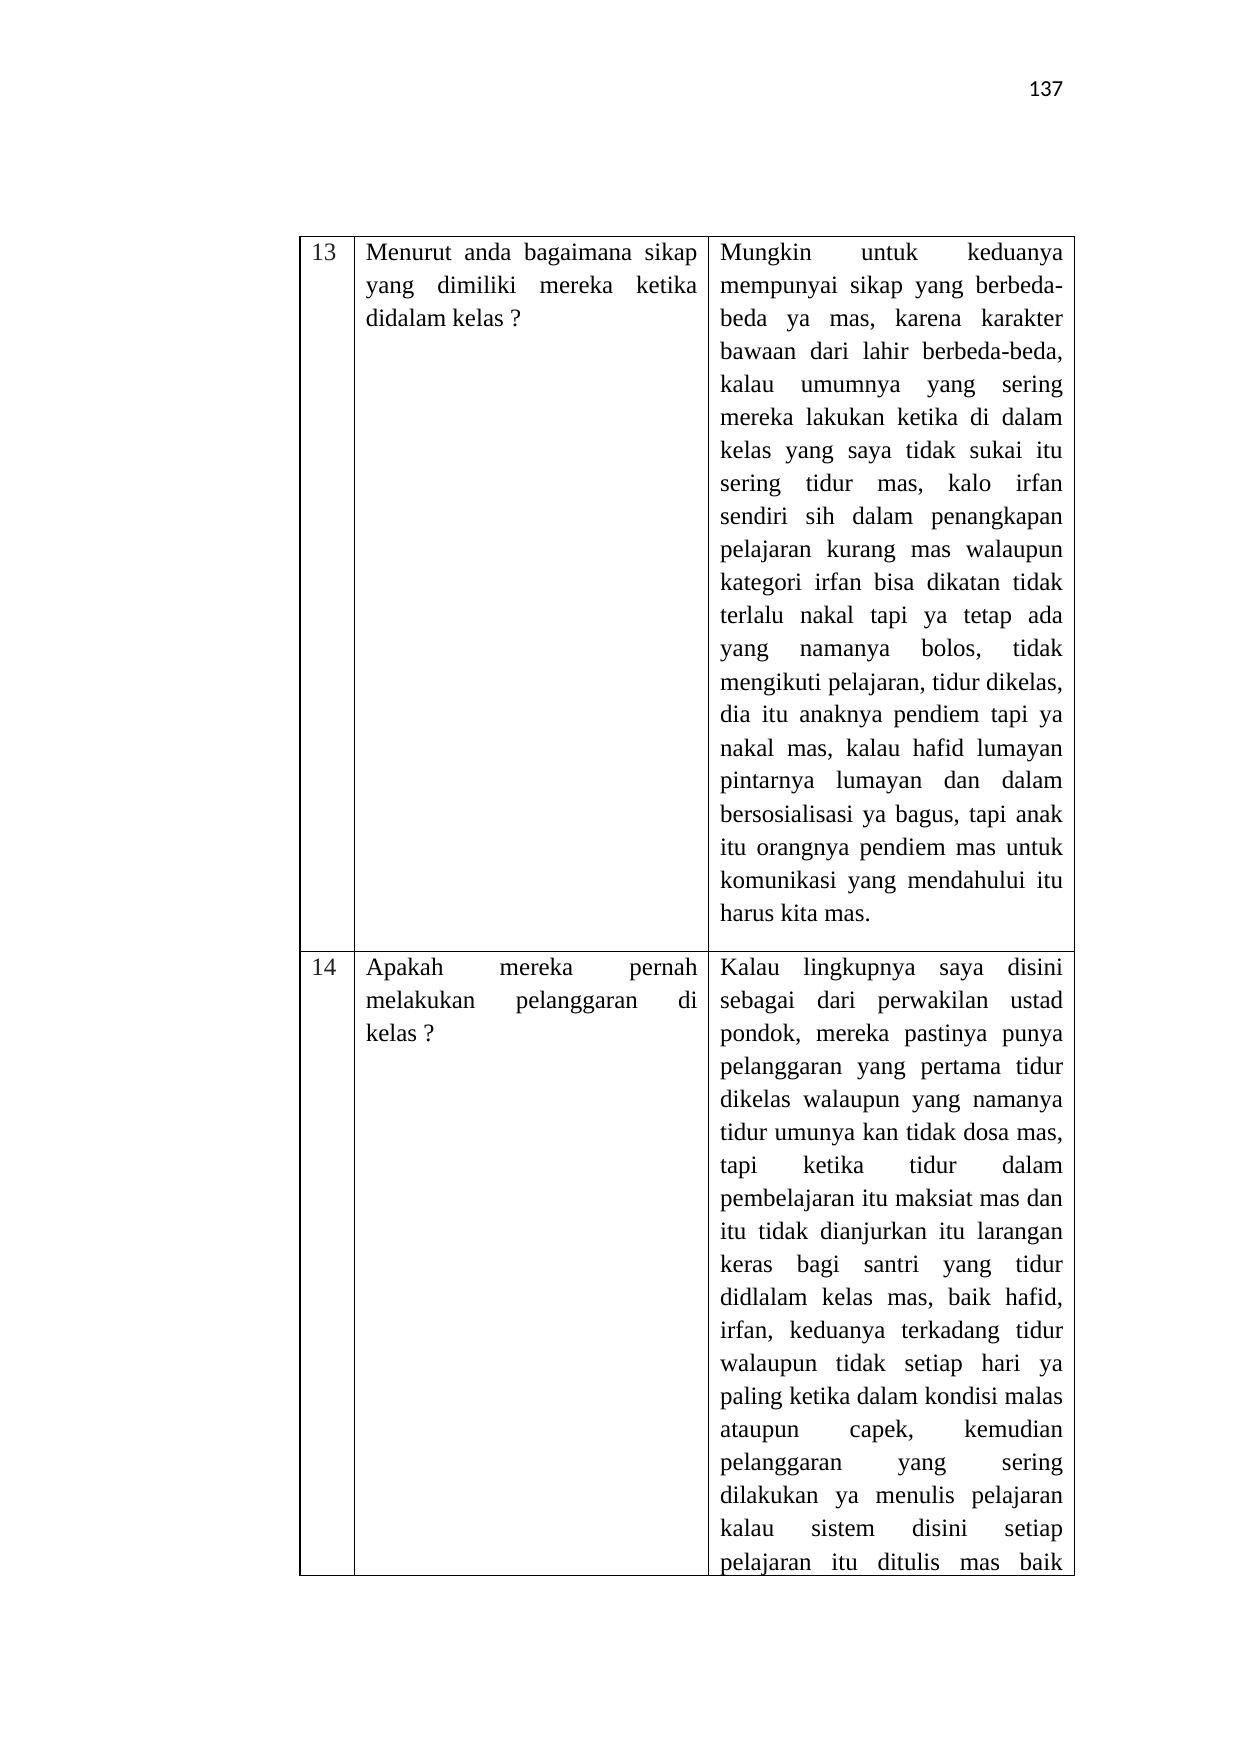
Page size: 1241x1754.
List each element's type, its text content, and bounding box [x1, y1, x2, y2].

table_cell 14 [301, 952, 354, 1575]
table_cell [709, 952, 1074, 1575]
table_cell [355, 952, 708, 1575]
table_cell Mungkin untuk keduanya mempunyai sikap yang berbeda-beda ya mas, karena karakter bawaan dari lahir berbeda-beda, kalau umumnya yang sering mereka lakukan ketika di dalam kelas yang saya tidak sukai itu sering tidur mas, kalo irfan sendiri sih dalam penangkapan pelajaran kurang mas walaupun kategori irfan bisa dikatan tidak terlalu nakal tapi ya tetap ada yang namanya bolos, tidak mengikuti pelajaran, tidur dikelas, dia itu anaknya pendiem tapi ya nakal mas, kalau hafid lumayan pintarnya lumayan dan dalam bersosialisasi ya bagus, tapi anak itu orangnya pendiem mas untuk komunikasi yang mendahului itu harus kita mas. [709, 237, 1074, 951]
table_cell 13 [301, 237, 354, 951]
table_cell Menurut anda bagaimana sikap yang dimiliki mereka ketika didalam kelas ? [355, 237, 708, 951]
